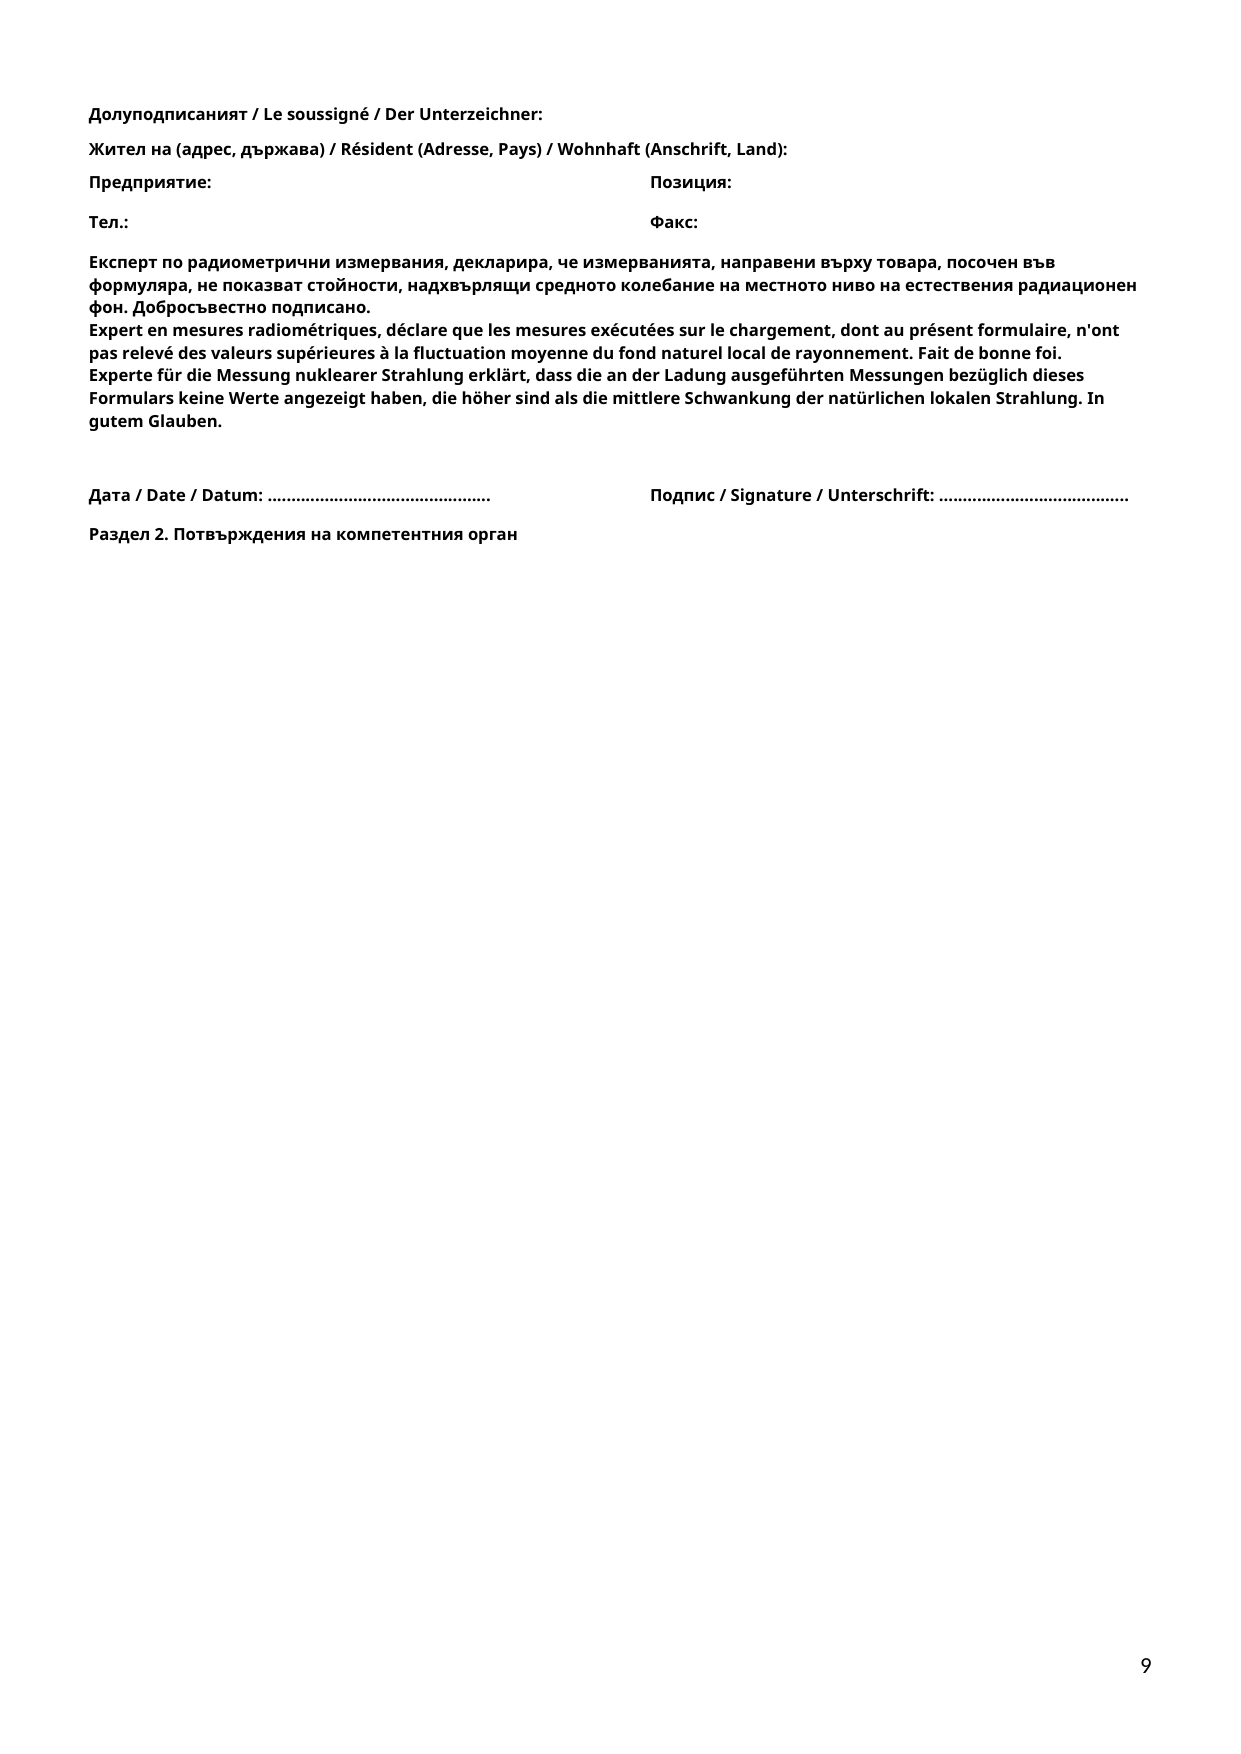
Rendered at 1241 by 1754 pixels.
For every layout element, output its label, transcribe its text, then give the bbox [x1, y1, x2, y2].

text Експерт по радиометрични измервания, декларира, че измерванията, направени върху товара, посочен във формуляра, не показват стойности, надхвърлящи средното колебание на местното ниво на естествения радиационен фон. Добросъвестно подписано. [89, 251, 1152, 319]
text Жител на (адрес, държава) / Résident (Adresse, Pays) / Wohnhaft (Anschrift, Land): [89, 137, 1152, 160]
text Предприятие: Позиция: [89, 171, 1152, 194]
text Experte für die Messung nuklearer Strahlung erklärt, dass die an der Ladung ausgeführten Messungen bezüglich dieses Formulars keine Werte angezeigt haben, die höher sind als die mittlere Schwankung der natürlichen lokalen Strahlung. In gutem Glauben. [89, 364, 1152, 432]
text Раздел 2. Потвърждения на компетентния орган [89, 523, 1152, 546]
text Долуподписаният / Le soussigné / Der Unterzeichner: [89, 103, 1152, 126]
text Дата / Date / Datum: ............................................... Подпис / Signature / Unterschrift: …..................................... [89, 483, 1152, 506]
text Тел.: Факс: [89, 211, 1152, 233]
text Expert en mesures radiométriques, déclare que les mesures exécutées sur le chargement, dont au présent formulaire, n'ont pas relevé des valeurs supérieures à la fluctuation moyenne du fond naturel local de rayonnement. Fait de bonne foi. [89, 319, 1152, 364]
